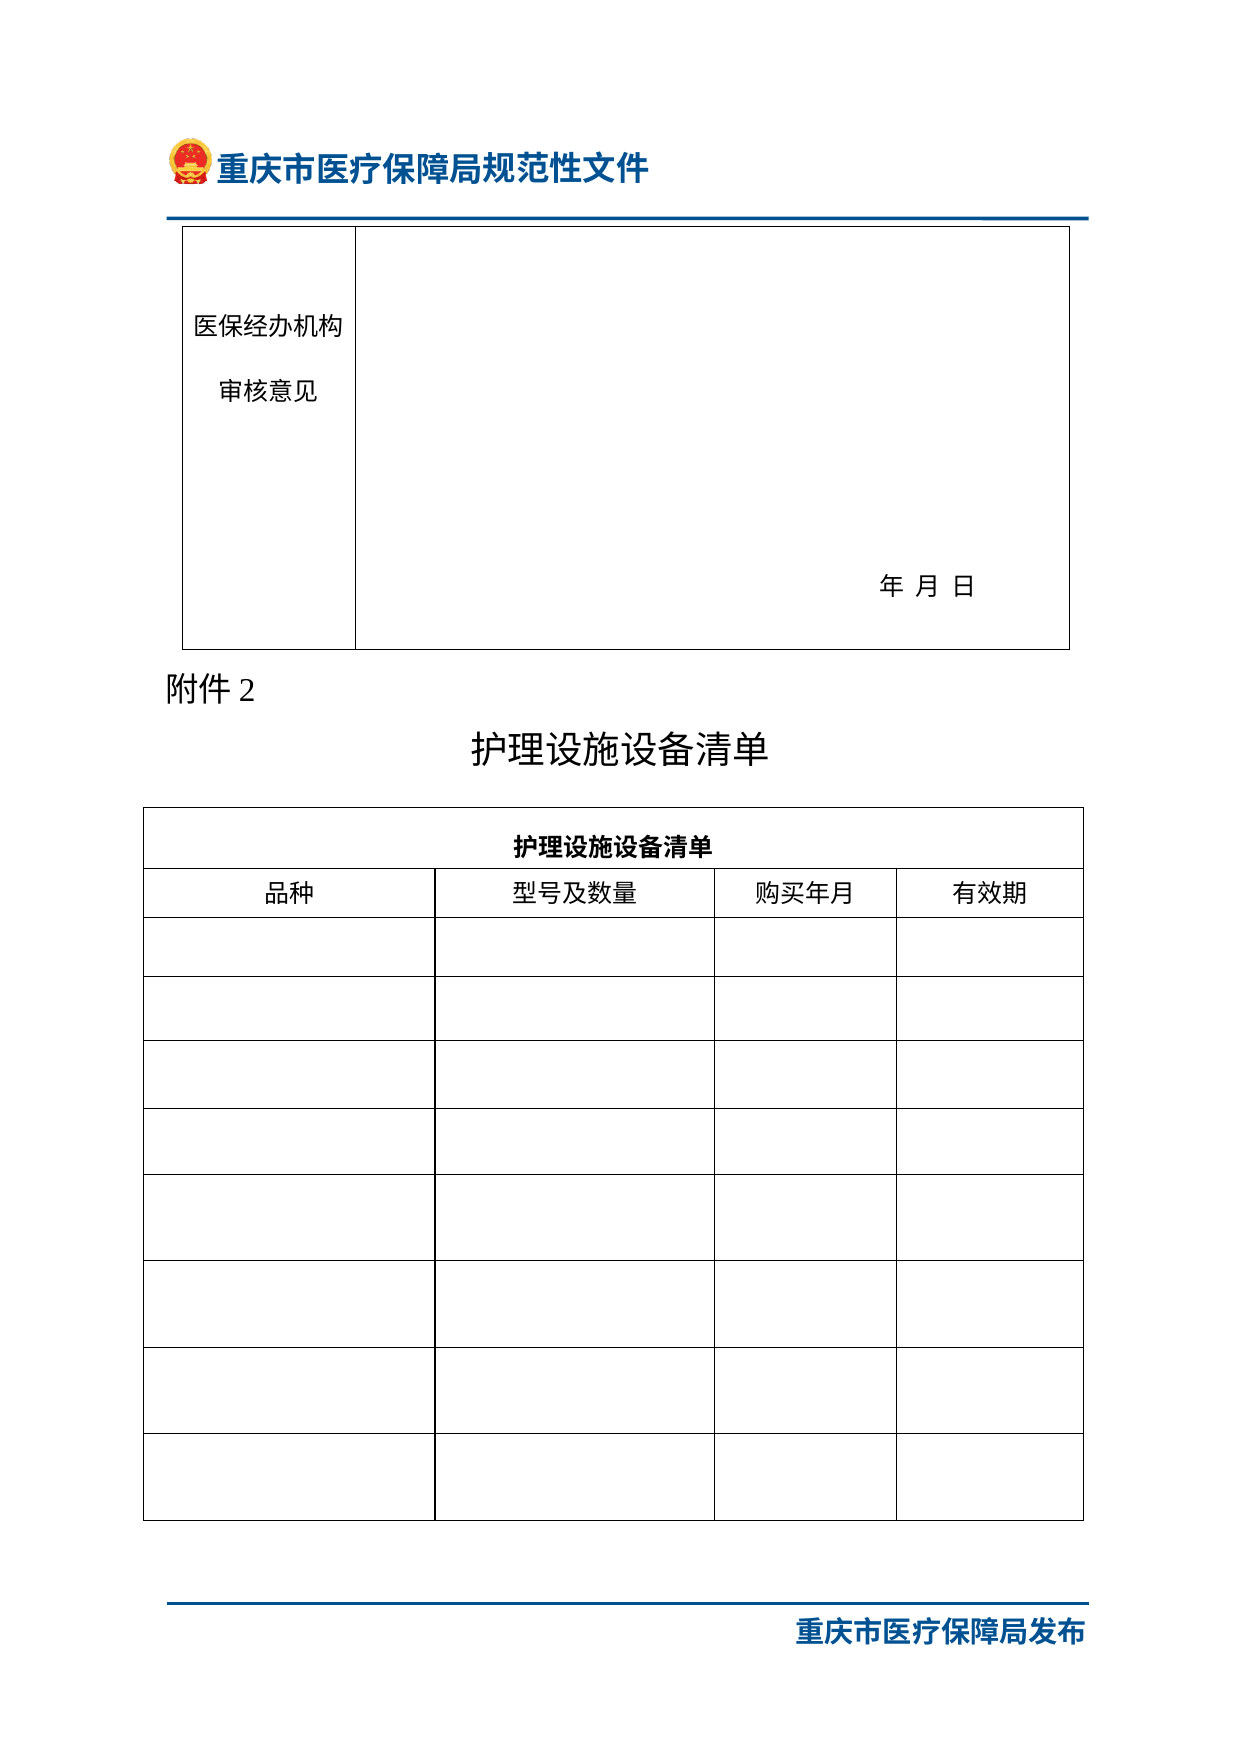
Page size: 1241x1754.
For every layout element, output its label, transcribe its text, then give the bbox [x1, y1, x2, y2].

table_cell [897, 1041, 1083, 1107]
table_cell [436, 977, 714, 1040]
table_cell [436, 1261, 714, 1347]
table_cell [144, 1175, 434, 1260]
text 附件2 [165, 650, 1087, 715]
table_cell [436, 918, 714, 976]
table_cell [897, 1109, 1083, 1174]
table_cell [436, 1175, 714, 1260]
text 护理设施设备清单 [153, 715, 1087, 780]
table_cell [436, 1109, 714, 1174]
table_cell [144, 1109, 434, 1174]
table_cell 医保经办机构审核意见 [183, 227, 355, 649]
table_cell [897, 1261, 1083, 1347]
table_cell [897, 1434, 1083, 1519]
table_cell 有效期 [897, 869, 1083, 917]
table_cell [436, 1041, 714, 1107]
picture [165, 136, 216, 188]
table_cell [715, 1261, 896, 1347]
table_cell [897, 918, 1083, 976]
table_cell [715, 977, 896, 1040]
table_cell [144, 1041, 434, 1107]
table_cell [897, 977, 1083, 1040]
table_cell [897, 1175, 1083, 1260]
table_cell [144, 977, 434, 1040]
table_cell 购买年月 [715, 869, 896, 917]
table_cell 年 月 日 [356, 227, 1069, 649]
table_cell [144, 918, 434, 976]
table_cell [715, 918, 896, 976]
table_cell [715, 1175, 896, 1260]
table_cell [715, 1348, 896, 1433]
table_cell [436, 1434, 714, 1519]
table_cell [144, 1261, 434, 1347]
table_cell 品种 [144, 869, 434, 917]
table_cell [897, 1348, 1083, 1433]
table_header 护理设施设备清单 [144, 808, 1083, 868]
table_cell [436, 1348, 714, 1433]
table_cell [144, 1348, 434, 1433]
table_cell [144, 1434, 434, 1519]
table_cell [715, 1109, 896, 1174]
table_cell [715, 1041, 896, 1107]
table_cell [715, 1434, 896, 1519]
table_cell 型号及数量 [436, 869, 714, 917]
